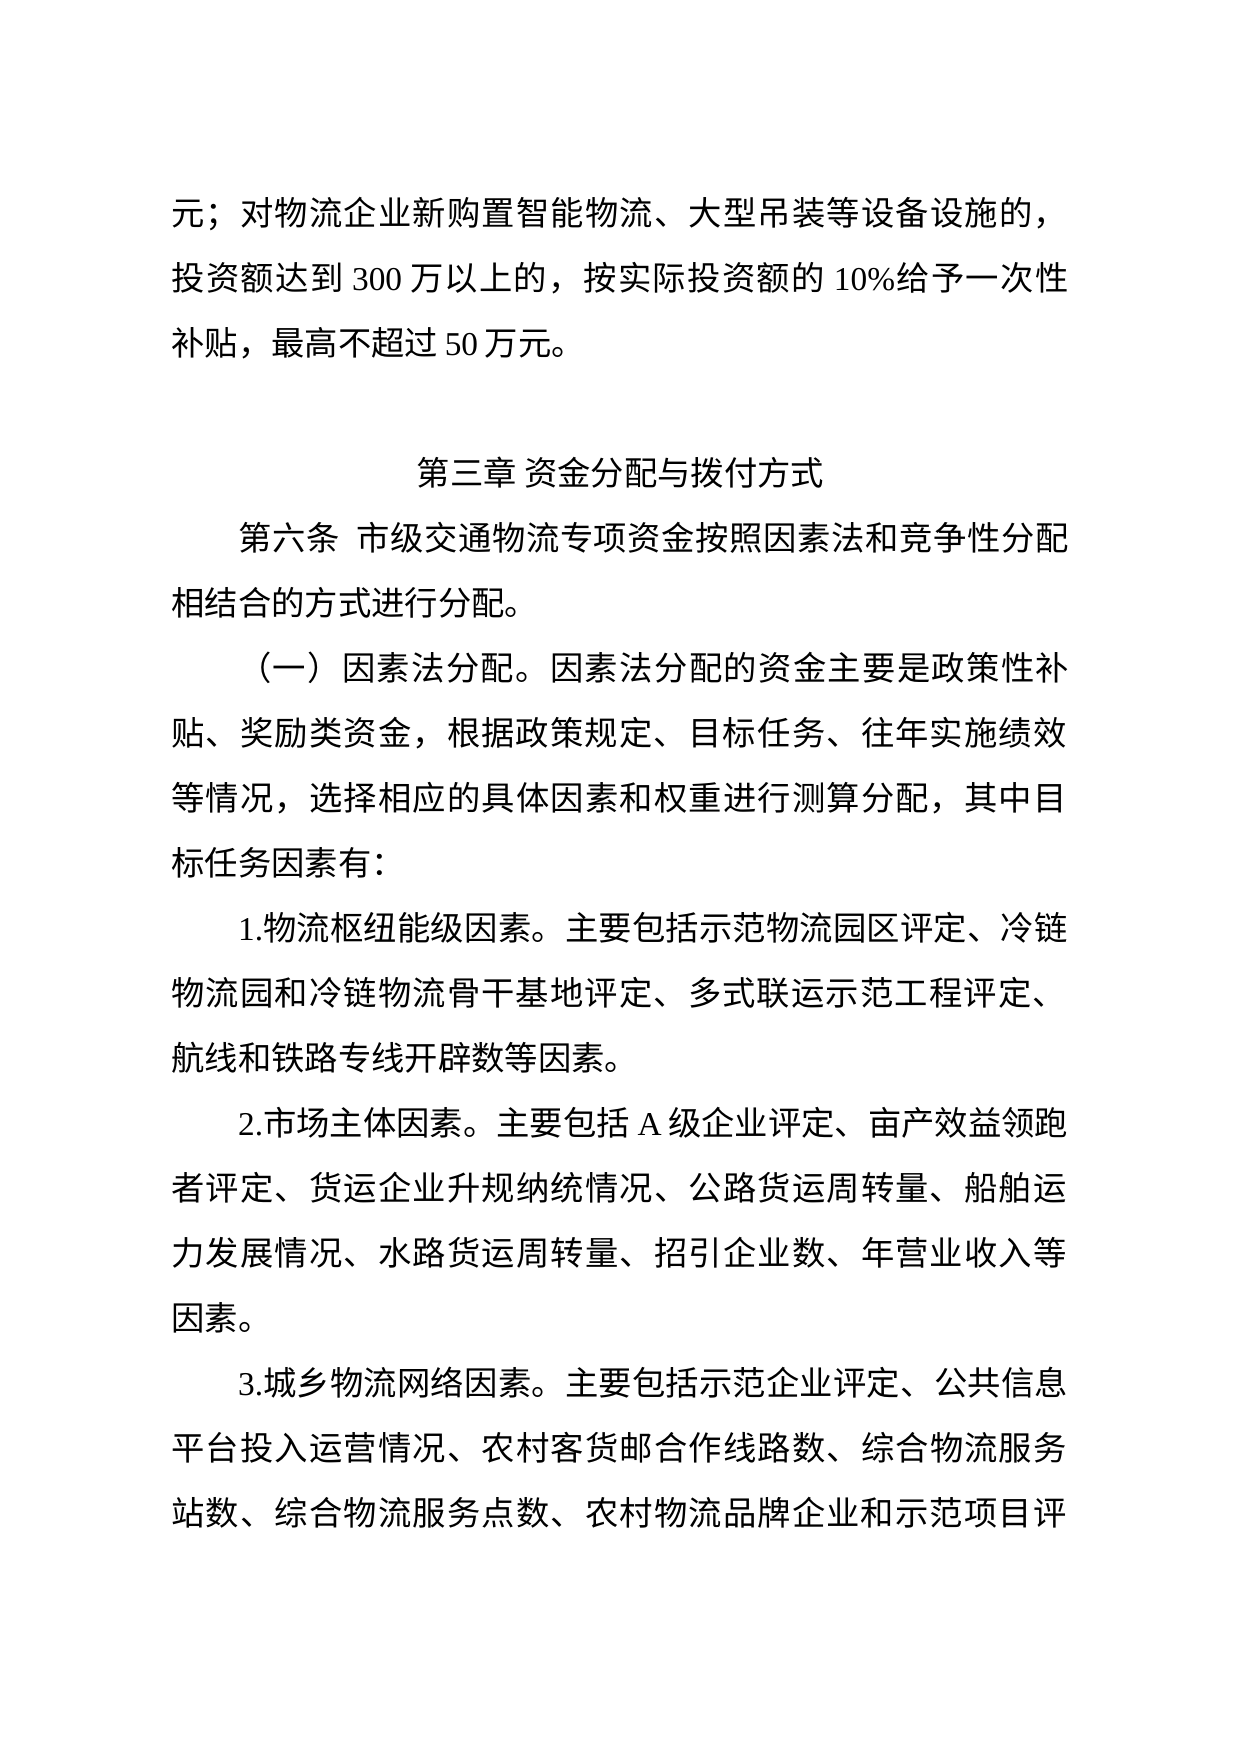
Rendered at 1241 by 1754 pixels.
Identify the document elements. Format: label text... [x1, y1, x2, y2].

text 第六条 市级交通物流专项资金按照因素法和竞争性分配相结合的方式进行分配。 [171, 503, 1069, 633]
text 2.市场主体因素。主要包括A级企业评定、亩产效益领跑者评定、货运企业升规纳统情况、公路货运周转量、船舶运力发展情况、水路货运周转量、招引企业数、年营业收入等因素。 [171, 1088, 1069, 1348]
text （一）因素法分配。因素法分配的资金主要是政策性补贴、奖励类资金，根据政策规定、目标任务、往年实施绩效等情况，选择相应的具体因素和权重进行测算分配，其中目标任务因素有： [171, 633, 1069, 893]
text 第三章 资金分配与拨付方式 [171, 438, 1069, 503]
text 1.物流枢纽能级因素。主要包括示范物流园区评定、冷链物流园和冷链物流骨干基地评定、多式联运示范工程评定、航线和铁路专线开辟数等因素。 [171, 893, 1069, 1088]
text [171, 178, 1069, 373]
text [171, 1348, 1069, 1543]
